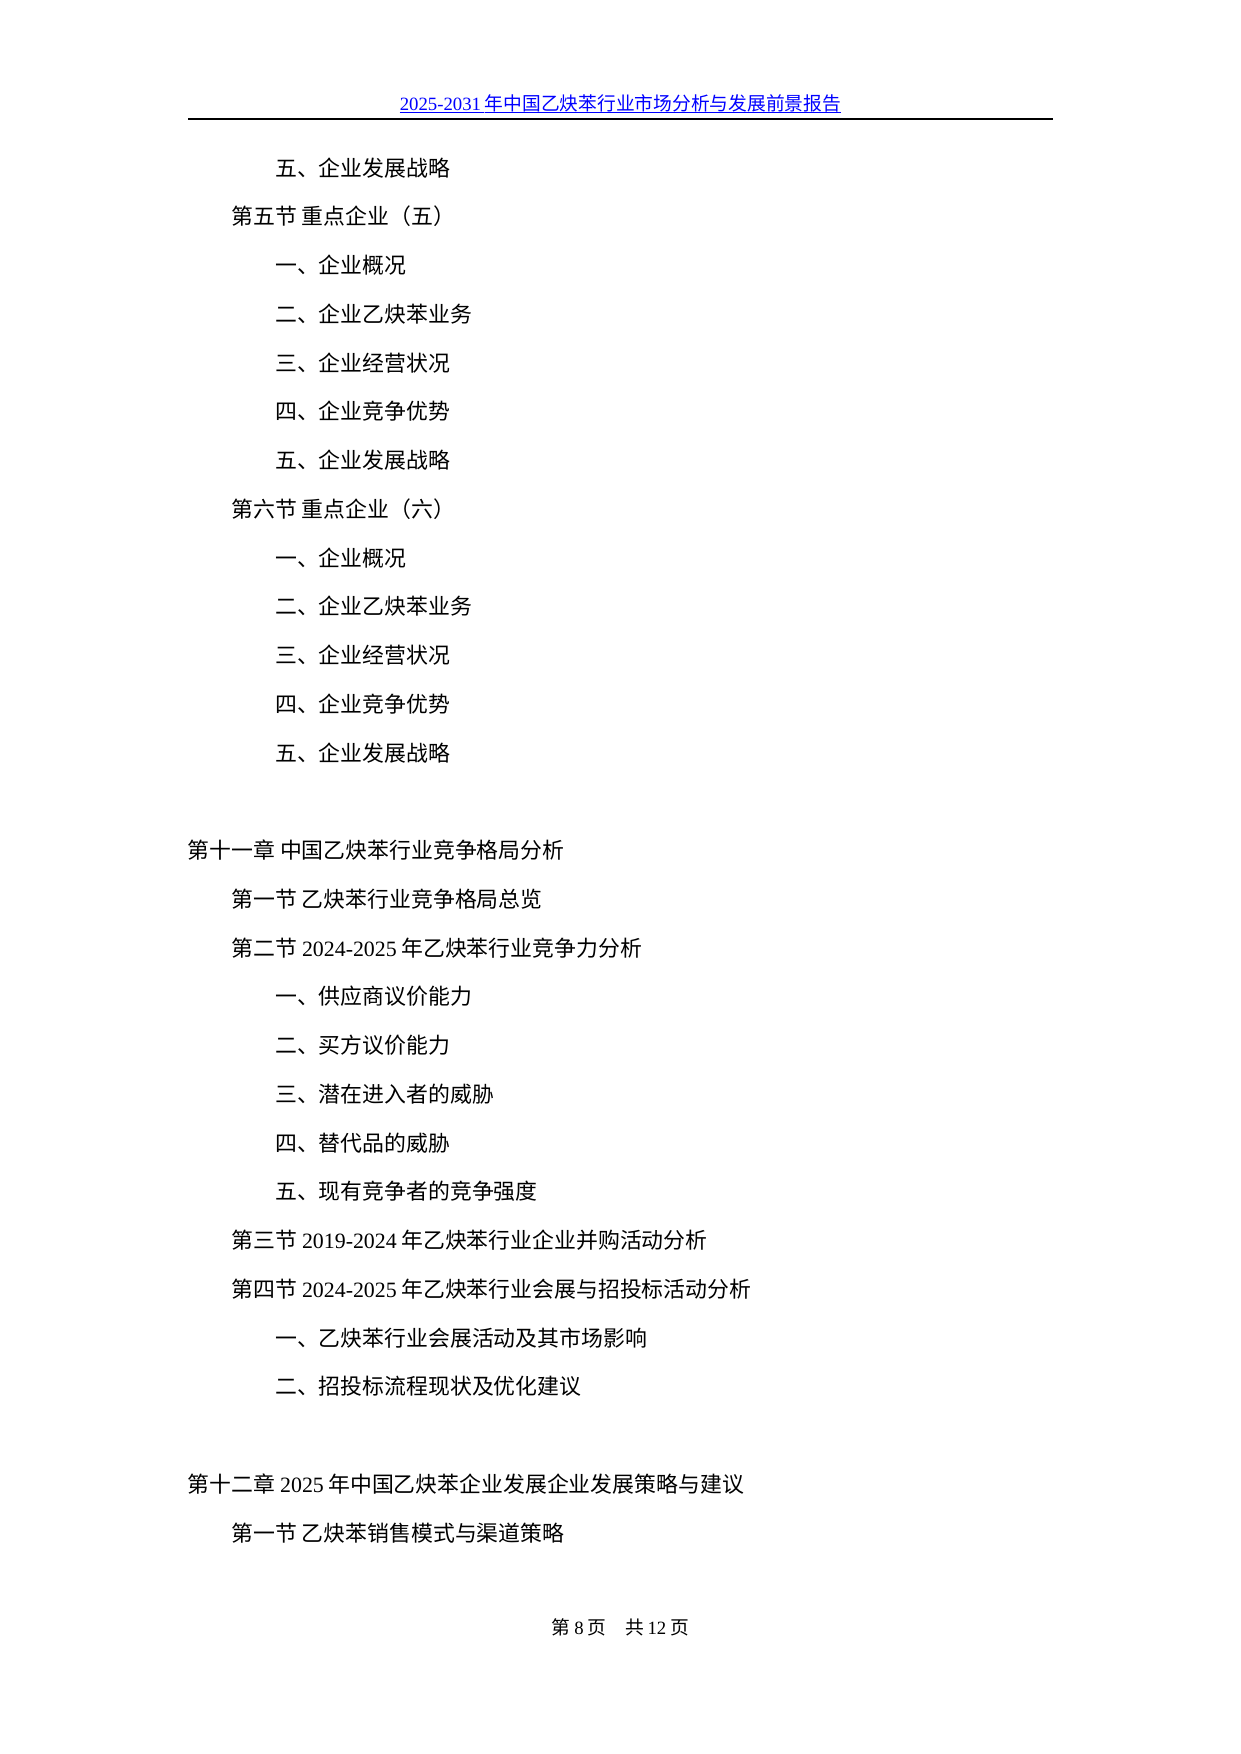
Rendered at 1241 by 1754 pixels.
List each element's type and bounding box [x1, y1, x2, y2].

text [187, 150, 1053, 1548]
